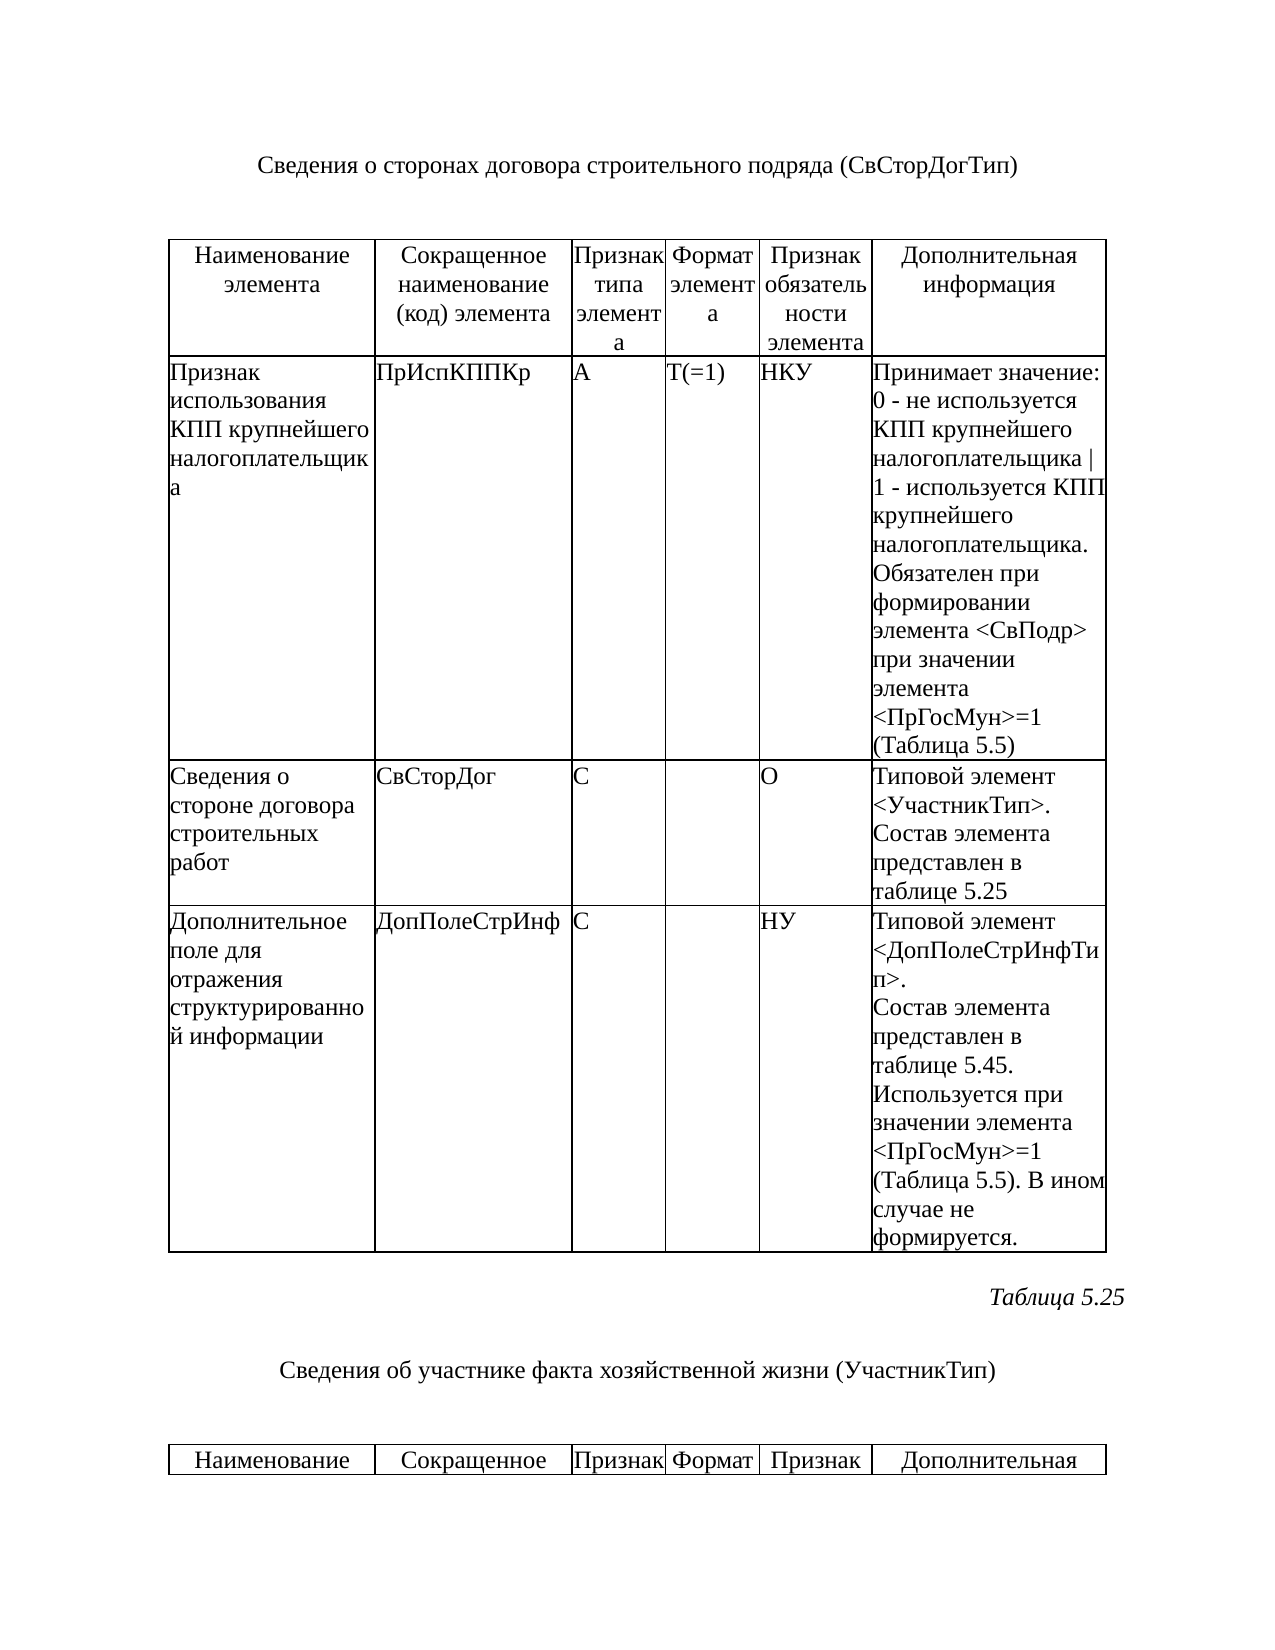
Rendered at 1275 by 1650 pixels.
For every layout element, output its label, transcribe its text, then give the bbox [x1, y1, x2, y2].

table_cell С [573, 906, 665, 1251]
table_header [573, 1445, 665, 1474]
table_header Дополнительная информация [873, 240, 1105, 355]
text Сведения об участнике факта хозяйственной жизни (УчастникТип) [150, 1355, 1125, 1383]
text Таблица 5.25 [150, 1282, 1125, 1310]
table_cell Дополнительное поле для отражения структурированной информации [170, 906, 374, 1251]
table_cell НУ [760, 906, 871, 1251]
table_cell СвСторДог [376, 761, 571, 905]
table_cell T(=1) [666, 357, 759, 759]
table_cell С [573, 761, 665, 905]
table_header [760, 1445, 871, 1474]
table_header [873, 1445, 1105, 1474]
text Сведения о сторонах договора строительного подряда (СвСторДогТип) [150, 150, 1125, 179]
table_cell ДопПолеСтрИнф [376, 906, 571, 1251]
table_header Формат элемента [666, 240, 759, 355]
table_header Признак типа элемента [573, 240, 665, 355]
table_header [170, 1445, 374, 1474]
table_cell Признак использования КПП крупнейшего налогоплательщика [170, 357, 374, 759]
table_cell [666, 761, 759, 905]
table_header Сокращенное наименование (код) элемента [376, 240, 571, 355]
table_cell Сведения о стороне договора строительных работ [170, 761, 374, 905]
table_header Признак обязательности элемента [760, 240, 871, 355]
table_header Формат элемента [666, 1445, 759, 1474]
table_header Наименование элемента [170, 240, 374, 355]
table_cell Принимает значение: 0 - не используется КПП крупнейшего налогоплательщика | 1 - используется КПП крупнейшего налогоплательщика. Обязателен при формировании элемента <СвПодр> при значении элемента <ПрГосМун>=1 (Таблица 5.5) [873, 357, 1105, 759]
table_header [376, 1445, 571, 1474]
table_cell НКУ [760, 357, 871, 759]
table_cell А [573, 357, 665, 759]
table_cell Типовой элемент <ДопПолеСтрИнфТип>. Состав элемента представлен в таблице 5.45. Используется при значении элемента <ПрГосМун>=1 (Таблица 5.5). В ином случае не формируется. [873, 906, 1105, 1251]
table_cell О [760, 761, 871, 905]
table_cell ПрИспКППКр [376, 357, 571, 759]
table_cell Типовой элемент <УчастникТип>. Состав элемента представлен в таблице 5.25 [873, 761, 1105, 905]
table_cell [666, 906, 759, 1251]
